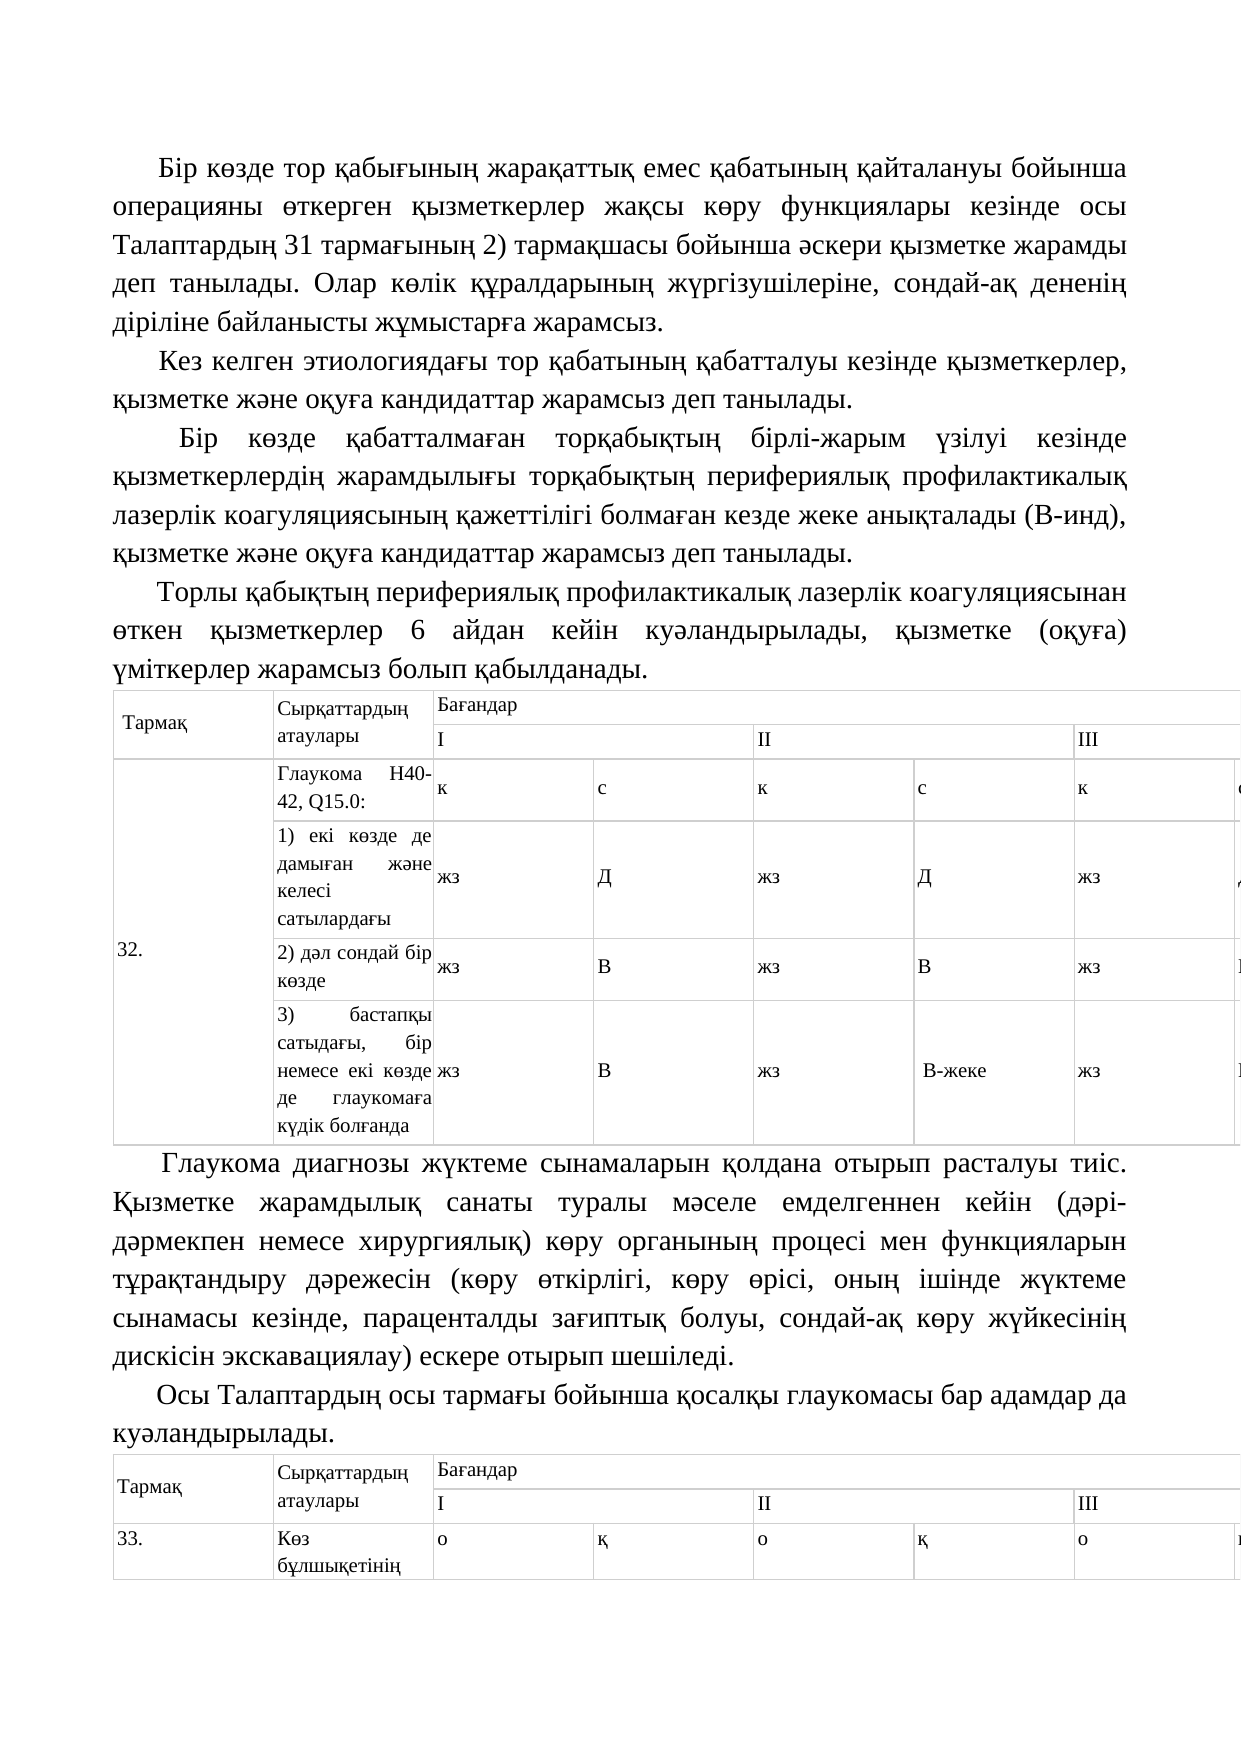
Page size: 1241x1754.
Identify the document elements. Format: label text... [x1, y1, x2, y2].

table_header Тармақ [114, 1455, 273, 1523]
table_cell 2) дәл сондай бір көзде [274, 939, 433, 999]
table_cell жз [434, 822, 593, 937]
table_header Тармақ [114, 691, 273, 758]
table_cell о [754, 1524, 913, 1579]
table_cell III [1075, 725, 1240, 758]
table_cell қ [915, 1524, 1074, 1579]
table_cell жз [1075, 822, 1234, 937]
table_cell к [754, 760, 913, 820]
table_cell В [594, 1001, 753, 1144]
table_cell В [915, 939, 1074, 999]
table_cell жз [434, 939, 593, 999]
table_cell В [594, 939, 753, 999]
table_cell с [915, 760, 1074, 820]
text Бір көзде тор қабығының жарақаттық емес қабатының қайталануы бойынша операцияны өткерген қызметкерлер жақсы көру функциялары кезінде осы Талаптардың 31 тармағының 2) тармақшасы бойынша әскери қызметке жарамды деп танылады. Олар көлік құралдарының жүргізушілеріне, сондай-ақ дененің діріліне байланысты жұмыстарға жарамсыз. [112, 150, 1128, 338]
table_cell қ [594, 1524, 753, 1579]
table_cell II [754, 725, 1073, 758]
table_cell Көз бұлшықетінің ауруларымен, қосарланған қозғалыстың және түрлі-түсті көрудің бұзылуымен байланысты көру бұзылуы H49-51, Н53.4: [274, 1524, 433, 1579]
table_cell I [434, 1490, 753, 1523]
table_cell жз [754, 1001, 913, 1144]
table_cell о [1075, 1524, 1234, 1579]
table_cell 33. [114, 1524, 273, 1579]
table_cell Д [915, 822, 1074, 937]
text Глаукома диагнозы жүктеме сынамаларын қолдана отырып расталуы тиіс. Қызметке жарамдылық санаты туралы мәселе емделгеннен кейін (дәрі-дәрмекпен немесе хирургиялық) көру органының процесі мен функцияларын тұрақтандыру дәрежесін (көру өткірлігі, көру өрісі, оның ішінде жүктеме сынамасы кезінде, параценталды зағиптық болуы, сондай-ақ көру жүйкесінің дискісін экскавациялау) ескере отырып шешіледі. [112, 1146, 1128, 1372]
table_header Сырқаттардың атаулары [274, 1455, 433, 1523]
table_cell жз [434, 1001, 593, 1144]
table_cell жз [1075, 939, 1234, 999]
text Торлы қабықтың перифериялық профилактикалық лазерлік коагуляциясынан өткен қызметкерлер 6 айдан кейін куәландырылады, қызметке (оқуға) үміткерлер жарамсыз болып қабылданады. [112, 574, 1128, 684]
table_cell 32. [114, 760, 273, 1144]
table_cell Д [594, 822, 753, 937]
table_header Сырқаттардың атаулары [274, 691, 433, 758]
table_cell III [1075, 1490, 1240, 1523]
table_cell к [434, 760, 593, 820]
table_cell В-жеке [915, 1001, 1074, 1144]
table_header Бағандар [434, 691, 1240, 724]
table_header Бағандар [434, 1455, 1240, 1488]
table_cell о [434, 1524, 593, 1579]
text Осы Талаптардың осы тармағы бойынша қосалқы глаукомасы бар адамдар да куәландырылады. [112, 1377, 1128, 1449]
table_cell с [594, 760, 753, 820]
table_cell 3) бастапқы сатыдағы, бір немесе екі көзде де глаукомаға күдік болғанда [274, 1001, 433, 1144]
text Бір көзде қабатталмаған торқабықтың бірлі-жарым үзілуі кезінде қызметкерлердің жарамдылығы торқабықтың перифериялық профилактикалық лазерлік коагуляциясының қажеттілігі болмаған кезде жеке анықталады (В-инд), қызметке және оқуға кандидаттар жарамсыз деп танылады. [112, 420, 1128, 569]
table_cell к [1075, 760, 1234, 820]
text Кез келген этиологиядағы тор қабатының қабатталуы кезінде қызметкерлер, қызметке және оқуға кандидаттар жарамсыз деп танылады. [112, 343, 1128, 415]
table_cell 1) екі көзде де дамыған және келесі сатылардағы [274, 822, 433, 937]
table_cell I [434, 725, 753, 758]
table_cell II [754, 1490, 1073, 1523]
table_cell жз [1075, 1001, 1234, 1144]
table_cell жз [754, 822, 913, 937]
table_cell Глаукома Н40-42, Q15.0: [274, 760, 433, 820]
table_cell жз [754, 939, 913, 999]
